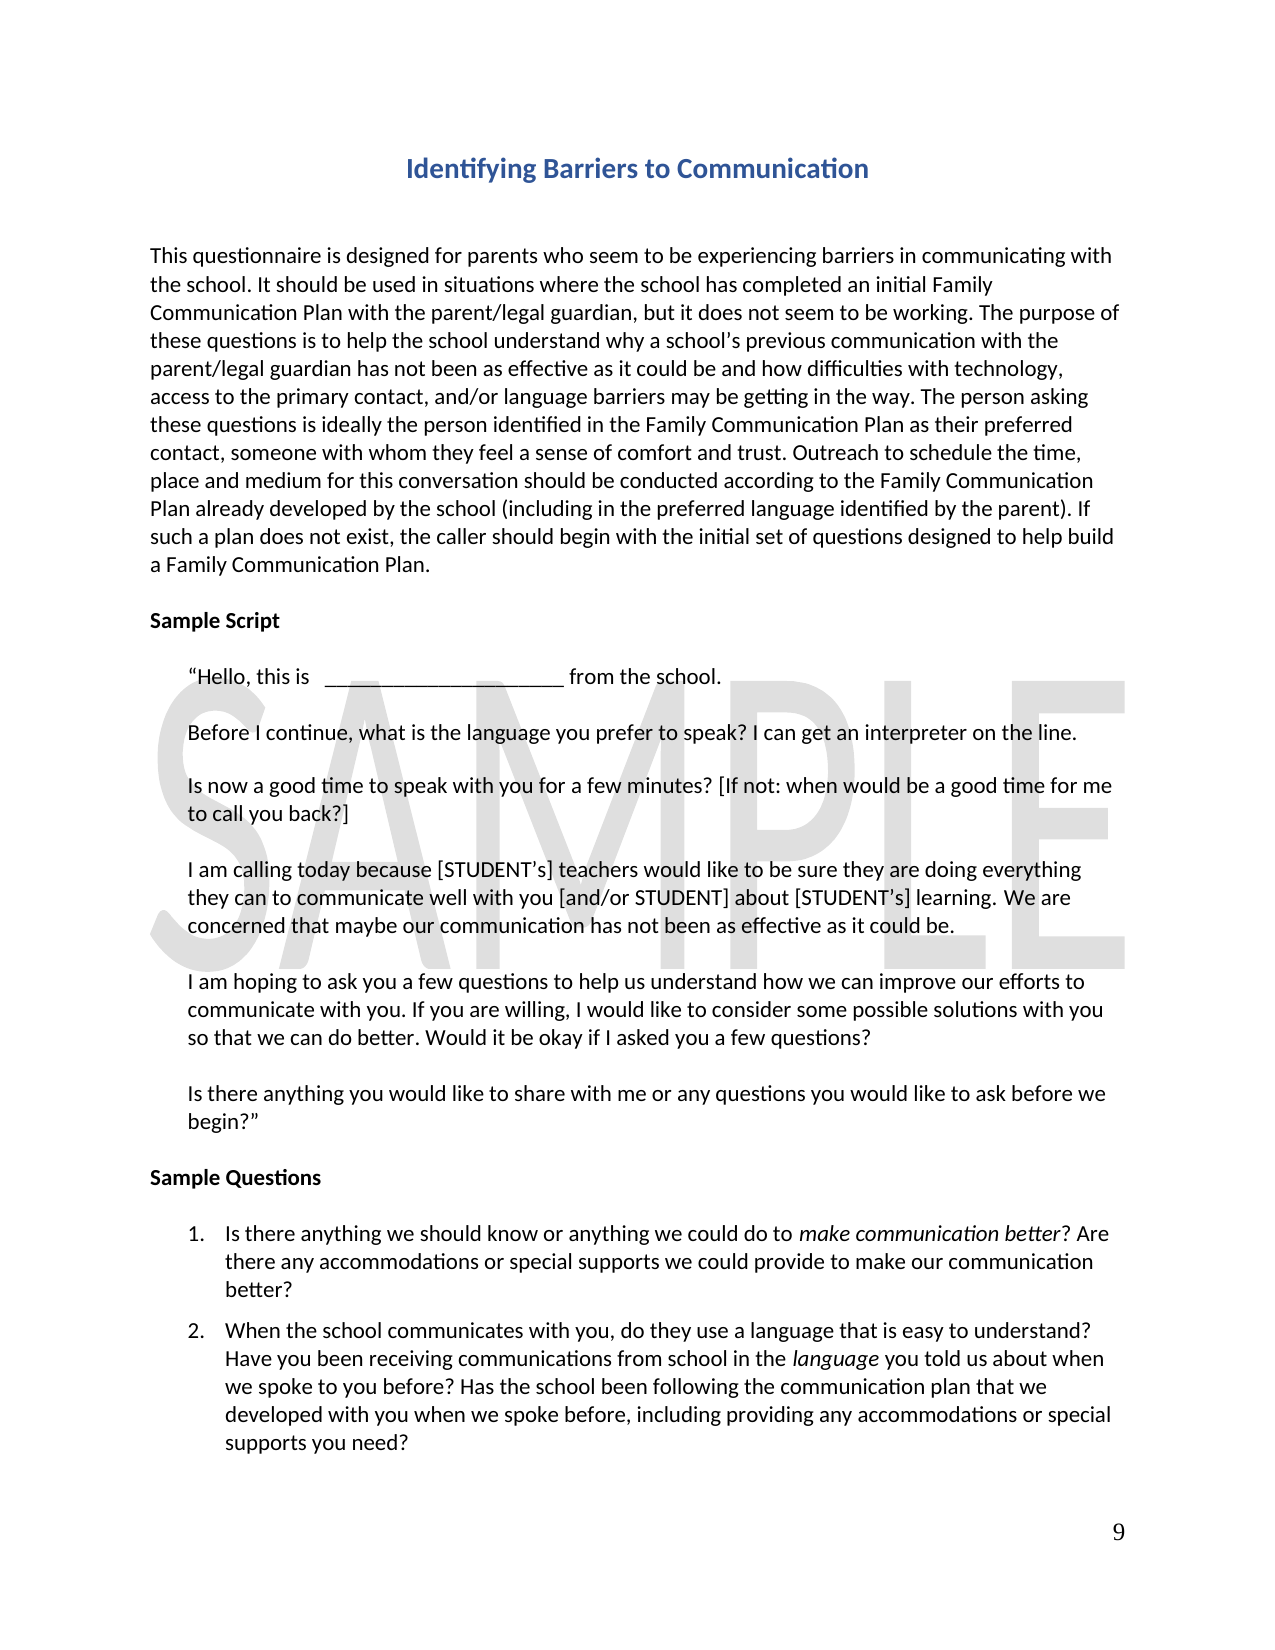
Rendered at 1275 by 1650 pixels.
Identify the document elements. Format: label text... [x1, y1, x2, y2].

list Is there anything we should know or anything we could do to make communication better? Are there any accommodations or special supports we could provide to make our communication better? [187, 1219, 1125, 1303]
text Sample Script [150, 606, 1125, 634]
text This questionnaire is designed for parents who seem to be experiencing barriers in communicating with the school. It should be used in situations where the school has completed an initial Family Communication Plan with the parent/legal guardian, but it does not seem to be working. The purpose of these questions is to help the school understand why a school’s previous communication with the parent/legal guardian has not been as effective as it could be and how difficulties with technology, access to the primary contact, and/or language barriers may be getting in the way. The person asking these questions is ideally the person identified in the Family Communication Plan as their preferred contact, someone with whom they feel a sense of comfort and trust. Outreach to schedule the time, place and medium for this conversation should be conducted according to the Family Communication Plan already developed by the school (including in the preferred language identified by the parent). If such a plan does not exist, the caller should begin with the initial set of questions designed to help build a Family Communication Plan. [150, 242, 1125, 578]
text Is there anything you would like to share with me or any questions you would like to ask before we begin?” [187, 1079, 1125, 1135]
subtitle Identifying Barriers to Communication [150, 150, 1125, 186]
text Before I continue, what is the language you prefer to speak? I can get an interpreter on the line. [187, 718, 1125, 746]
text Sample Questions [150, 1163, 1125, 1191]
list When the school communicates with you, do they use a language that is easy to understand? Have you been receiving communications from school in the language you told us about when we spoke to you before? Has the school been following the communication plan that we developed with you when we spoke before, including providing any accommodations or special supports you need? [187, 1316, 1125, 1456]
text I am calling today because [STUDENT’s] teachers would like to be sure they are doing everything they can to communicate well with you [and/or STUDENT] about [STUDENT’s] learning. We are concerned that maybe our communication has not been as effective as it could be. [187, 855, 1125, 939]
text “Hello, this is _____________________ from the school. [187, 662, 1125, 690]
text I am hoping to ask you a few questions to help us understand how we can improve our efforts to communicate with you. If you are willing, I would like to consider some possible solutions with you so that we can do better. Would it be okay if I asked you a few questions? [187, 967, 1125, 1051]
text Is now a good time to speak with you for a few minutes? [If not: when would be a good time for me to call you back?] [187, 771, 1125, 827]
